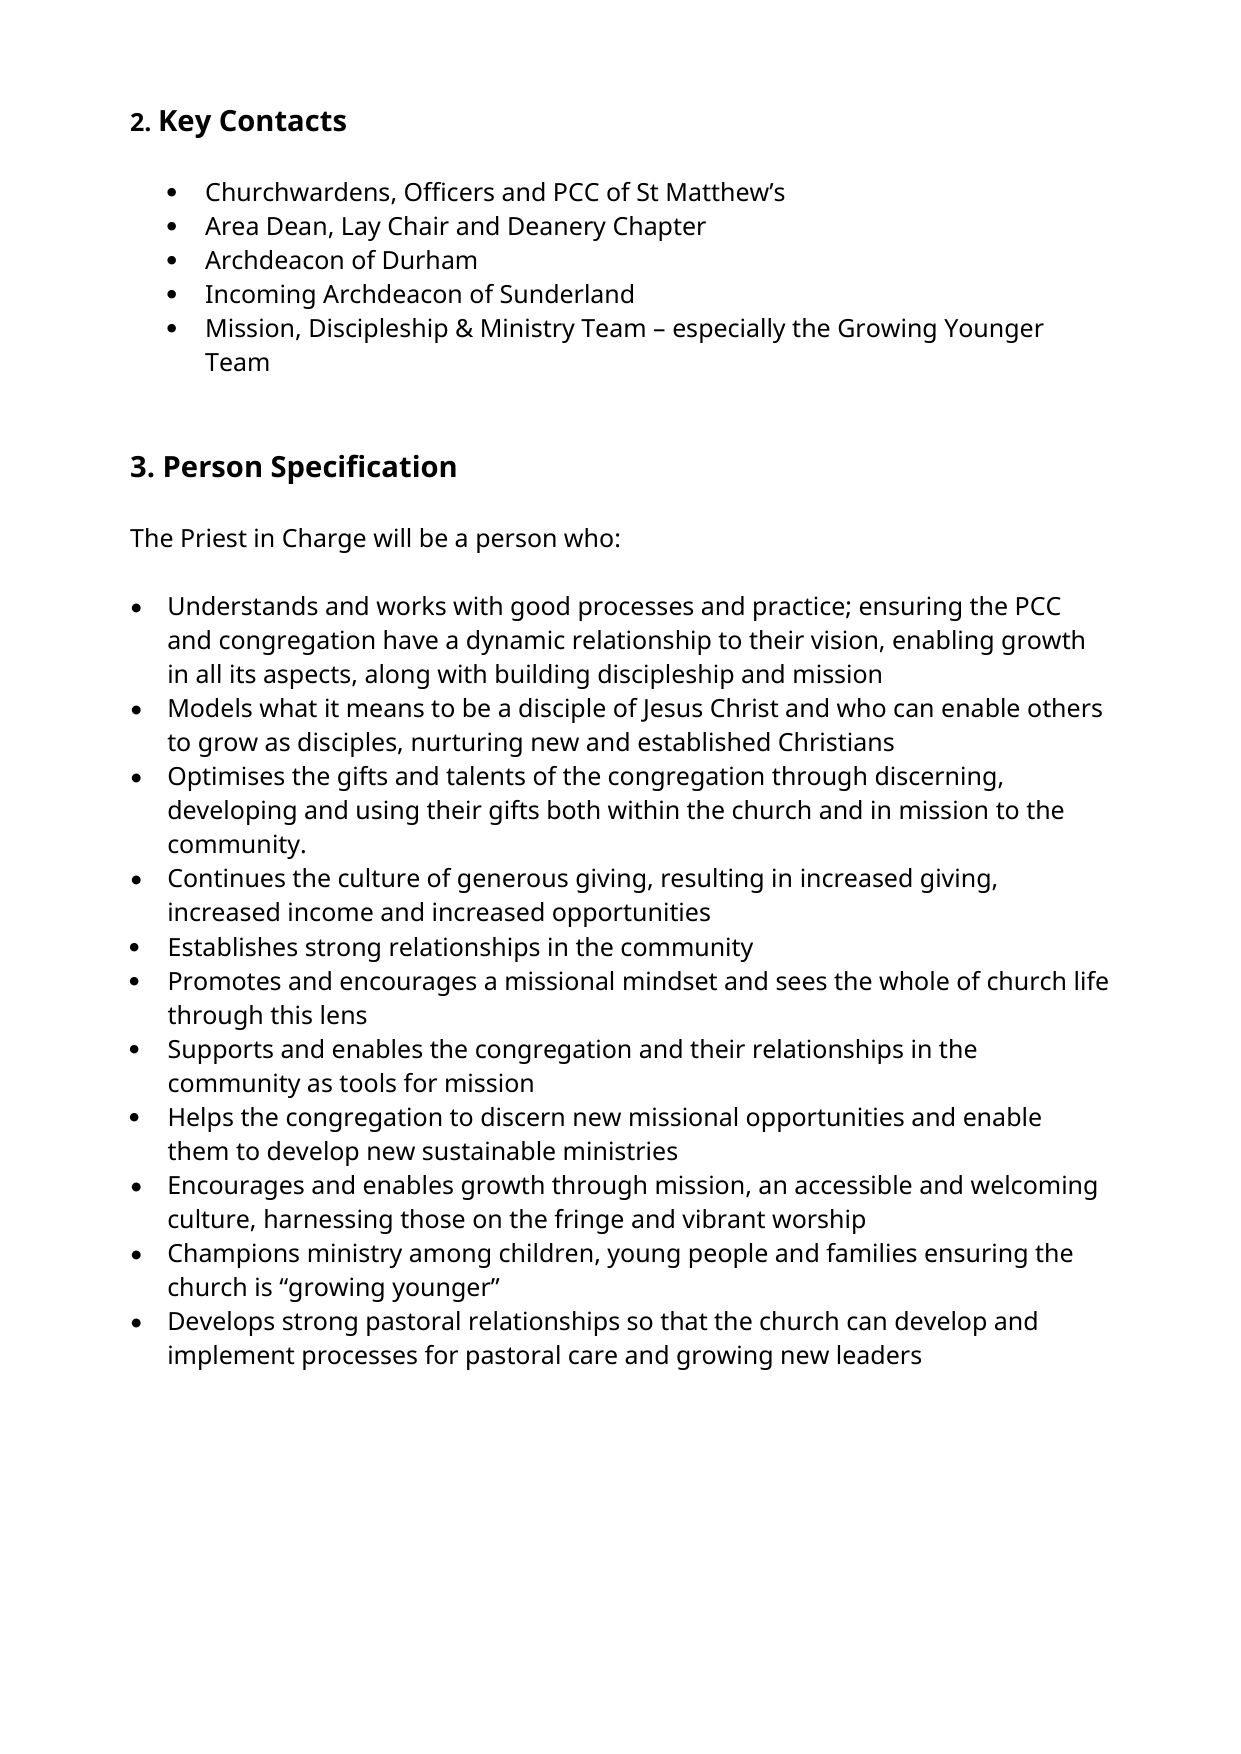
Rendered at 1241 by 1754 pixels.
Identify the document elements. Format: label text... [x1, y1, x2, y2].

list Area Dean, Lay Chair and Deanery Chapter [167, 208, 1110, 242]
list Develops strong pastoral relationships so that the church can develop and implement processes for pastoral care and growing new leaders [130, 1304, 1110, 1372]
list Optimises the gifts and talents of the congregation through discerning, developing and using their gifts both within the church and in mission to the community. [130, 759, 1110, 861]
list Mission, Discipleship & Ministry Team – especially the Growing Younger Team [167, 310, 1110, 378]
list Supports and enables the congregation and their relationships in the community as tools for mission [130, 1031, 1110, 1099]
list Helps the congregation to discern new missional opportunities and enable them to develop new sustainable ministries [130, 1099, 1110, 1168]
list Continues the culture of generous giving, resulting in increased giving, increased income and increased opportunities [130, 861, 1110, 929]
list Models what it means to be a disciple of Jesus Christ and who can enable others to grow as disciples, nurturing new and established Christians [130, 691, 1110, 759]
text 2. Key Contacts [130, 100, 1110, 140]
list Champions ministry among children, young people and families ensuring the church is “growing younger” [130, 1236, 1110, 1304]
list Churchwardens, Officers and PCC of St Matthew’s [167, 174, 1110, 208]
list Archdeacon of Durham [167, 242, 1110, 276]
list Understands and works with good processes and practice; ensuring the PCC and congregation have a dynamic relationship to their vision, enabling growth in all its aspects, along with building discipleship and mission [130, 588, 1110, 691]
list Encourages and enables growth through mission, an accessible and welcoming culture, harnessing those on the fringe and vibrant worship [130, 1168, 1110, 1236]
text The Priest in Charge will be a person who: [130, 520, 1110, 554]
list Establishes strong relationships in the community [130, 929, 1110, 963]
list Promotes and encourages a missional mindset and sees the whole of church life through this lens [130, 963, 1110, 1031]
text 3. Person Specification [130, 447, 1110, 486]
list Incoming Archdeacon of Sunderland [167, 276, 1110, 310]
